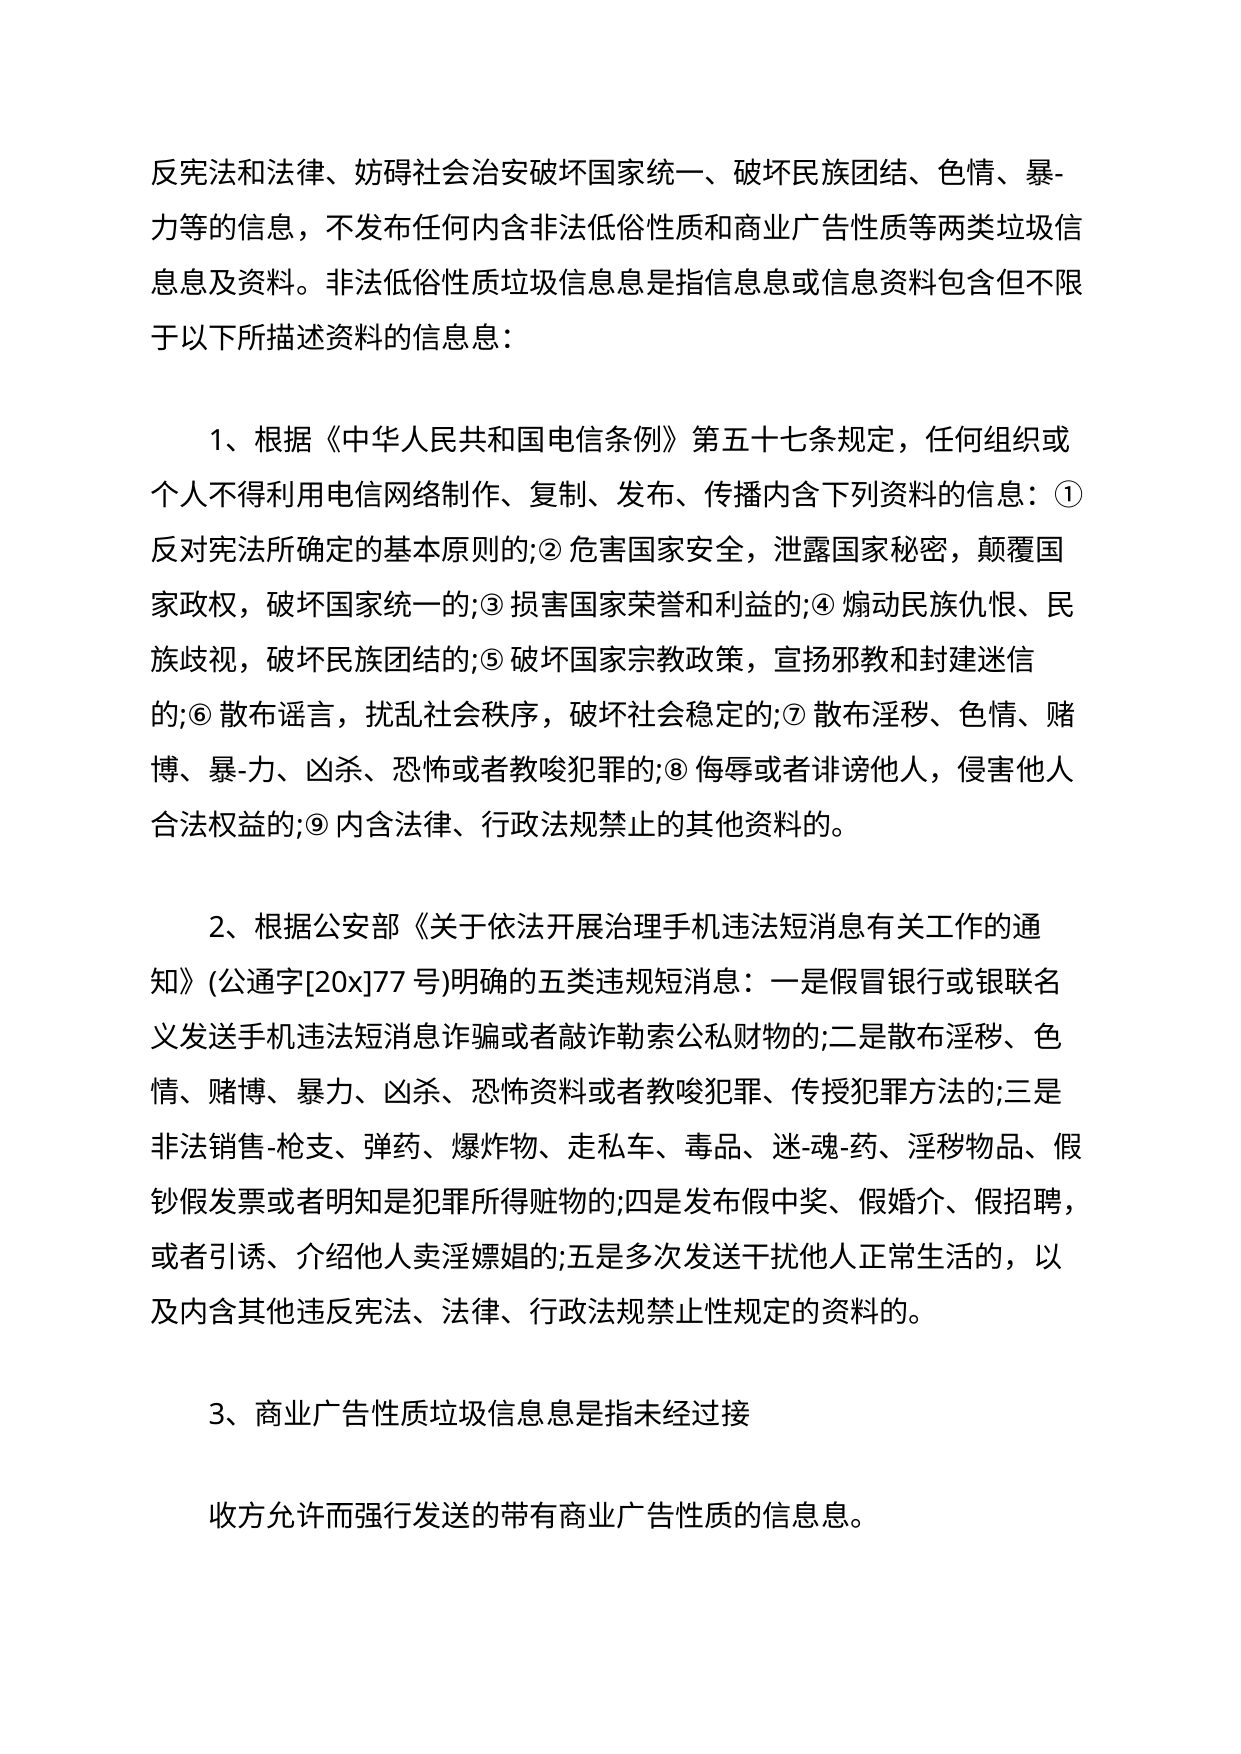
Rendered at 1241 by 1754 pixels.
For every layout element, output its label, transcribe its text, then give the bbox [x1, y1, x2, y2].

text 3、商业广告性质垃圾信息息是指未经过接 [150, 1390, 1090, 1433]
text 2、根据公安部《关于依法开展治理手机违法短消息有关工作的通知》(公通字[20x]77号)明确的五类违规短消息：一是假冒银行或银联名义发送手机违法短消息诈骗或者敲诈勒索公私财物的;二是散布淫秽、色情、赌博、暴力、凶杀、恐怖资料或者教唆犯罪、传授犯罪方法的;三是非法销售-枪支、弹药、爆炸物、走私车、毒品、迷-魂-药、淫秽物品、假钞假发票或者明知是犯罪所得赃物的;四是发布假中奖、假婚介、假招聘，或者引诱、介绍他人卖淫嫖娼的;五是多次发送干扰他人正常生活的，以及内含其他违反宪法、法律、行政法规禁止性规定的资料的。 [150, 903, 1090, 1331]
text 收方允许而强行发送的带有商业广告性质的信息息。 [150, 1492, 1090, 1534]
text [150, 150, 1090, 357]
text 1、根据《中华人民共和国电信条例》第五十七条规定，任何组织或个人不得利用电信网络制作、复制、发布、传播内含下列资料的信息：①反对宪法所确定的基本原则的;②危害国家安全，泄露国家秘密，颠覆国家政权，破坏国家统一的;③损害国家荣誉和利益的;④煽动民族仇恨、民族歧视，破坏民族团结的;⑤破坏国家宗教政策，宣扬邪教和封建迷信的;⑥散布谣言，扰乱社会秩序，破坏社会稳定的;⑦散布淫秽、色情、赌博、暴-力、凶杀、恐怖或者教唆犯罪的;⑧侮辱或者诽谤他人，侵害他人合法权益的;⑨内含法律、行政法规禁止的其他资料的。 [150, 417, 1090, 844]
